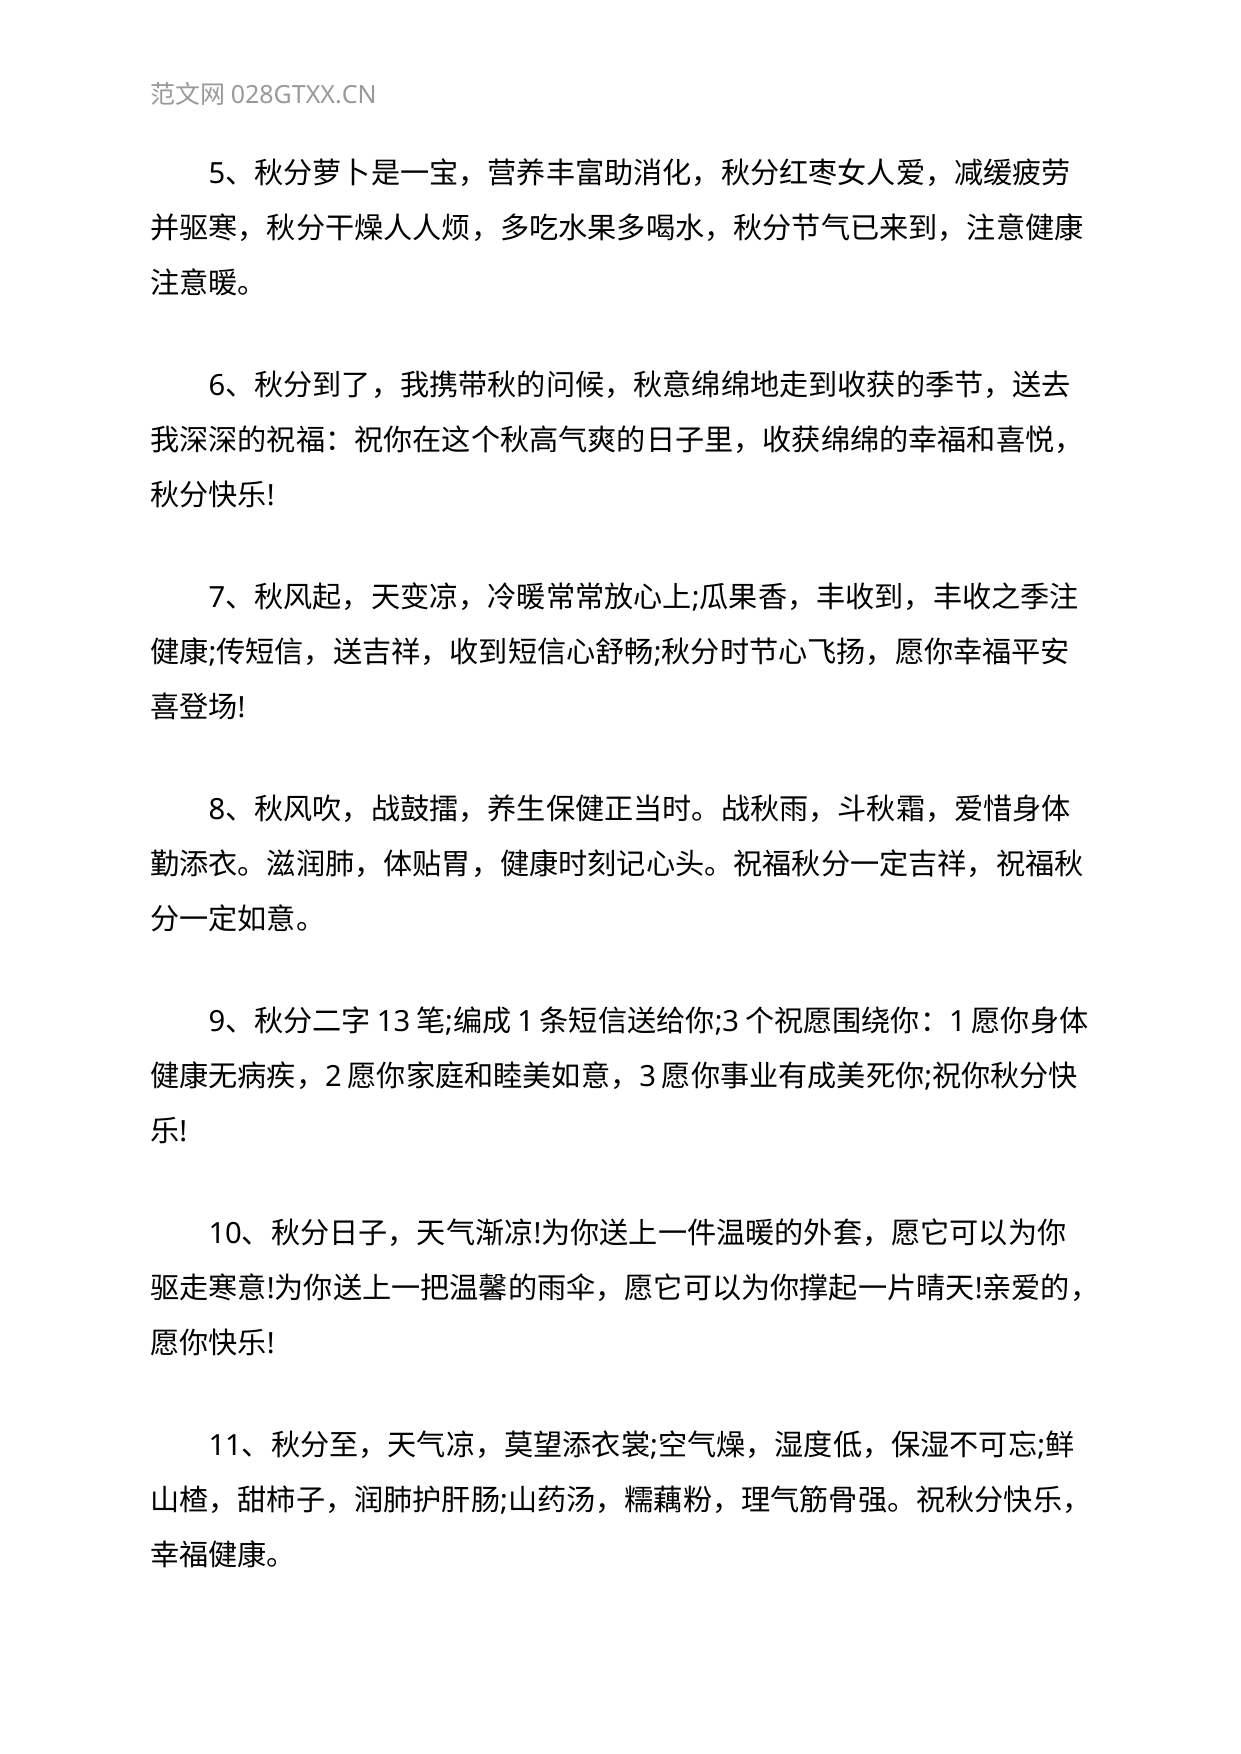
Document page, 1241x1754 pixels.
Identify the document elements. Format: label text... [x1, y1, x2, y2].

text 8、秋风吹，战鼓擂，养生保健正当时。战秋雨，斗秋霜，爱惜身体勤添衣。滋润肺，体贴胃，健康时刻记心头。祝福秋分一定吉祥，祝福秋分一定如意。 [150, 786, 1090, 938]
text 6、秋分到了，我携带秋的问候，秋意绵绵地走到收获的季节，送去我深深的祝福：祝你在这个秋高气爽的日子里，收获绵绵的幸福和喜悦，秋分快乐! [150, 362, 1090, 514]
text 11、秋分至，天气凉，莫望添衣裳;空气燥，湿度低，保湿不可忘;鲜山楂，甜柿子，润肺护肝肠;山药汤，糯藕粉，理气筋骨强。祝秋分快乐，幸福健康。 [150, 1421, 1090, 1573]
text 7、秋风起，天变凉，冷暖常常放心上;瓜果香，丰收到，丰收之季注健康;传短信，送吉祥，收到短信心舒畅;秋分时节心飞扬，愿你幸福平安喜登场! [150, 573, 1090, 726]
text 5、秋分萝卜是一宝，营养丰富助消化，秋分红枣女人爱，减缓疲劳并驱寒，秋分干燥人人烦，多吃水果多喝水，秋分节气已来到，注意健康注意暖。 [150, 150, 1090, 302]
text 10、秋分日子，天气渐凉!为你送上一件温暖的外套，愿它可以为你驱走寒意!为你送上一把温馨的雨伞，愿它可以为你撑起一片晴天!亲爱的，愿你快乐! [150, 1209, 1090, 1362]
text 9、秋分二字13笔;编成1条短信送给你;3个祝愿围绕你：1愿你身体健康无病疾，2愿你家庭和睦美如意，3愿你事业有成美死你;祝你秋分快乐! [150, 997, 1090, 1149]
